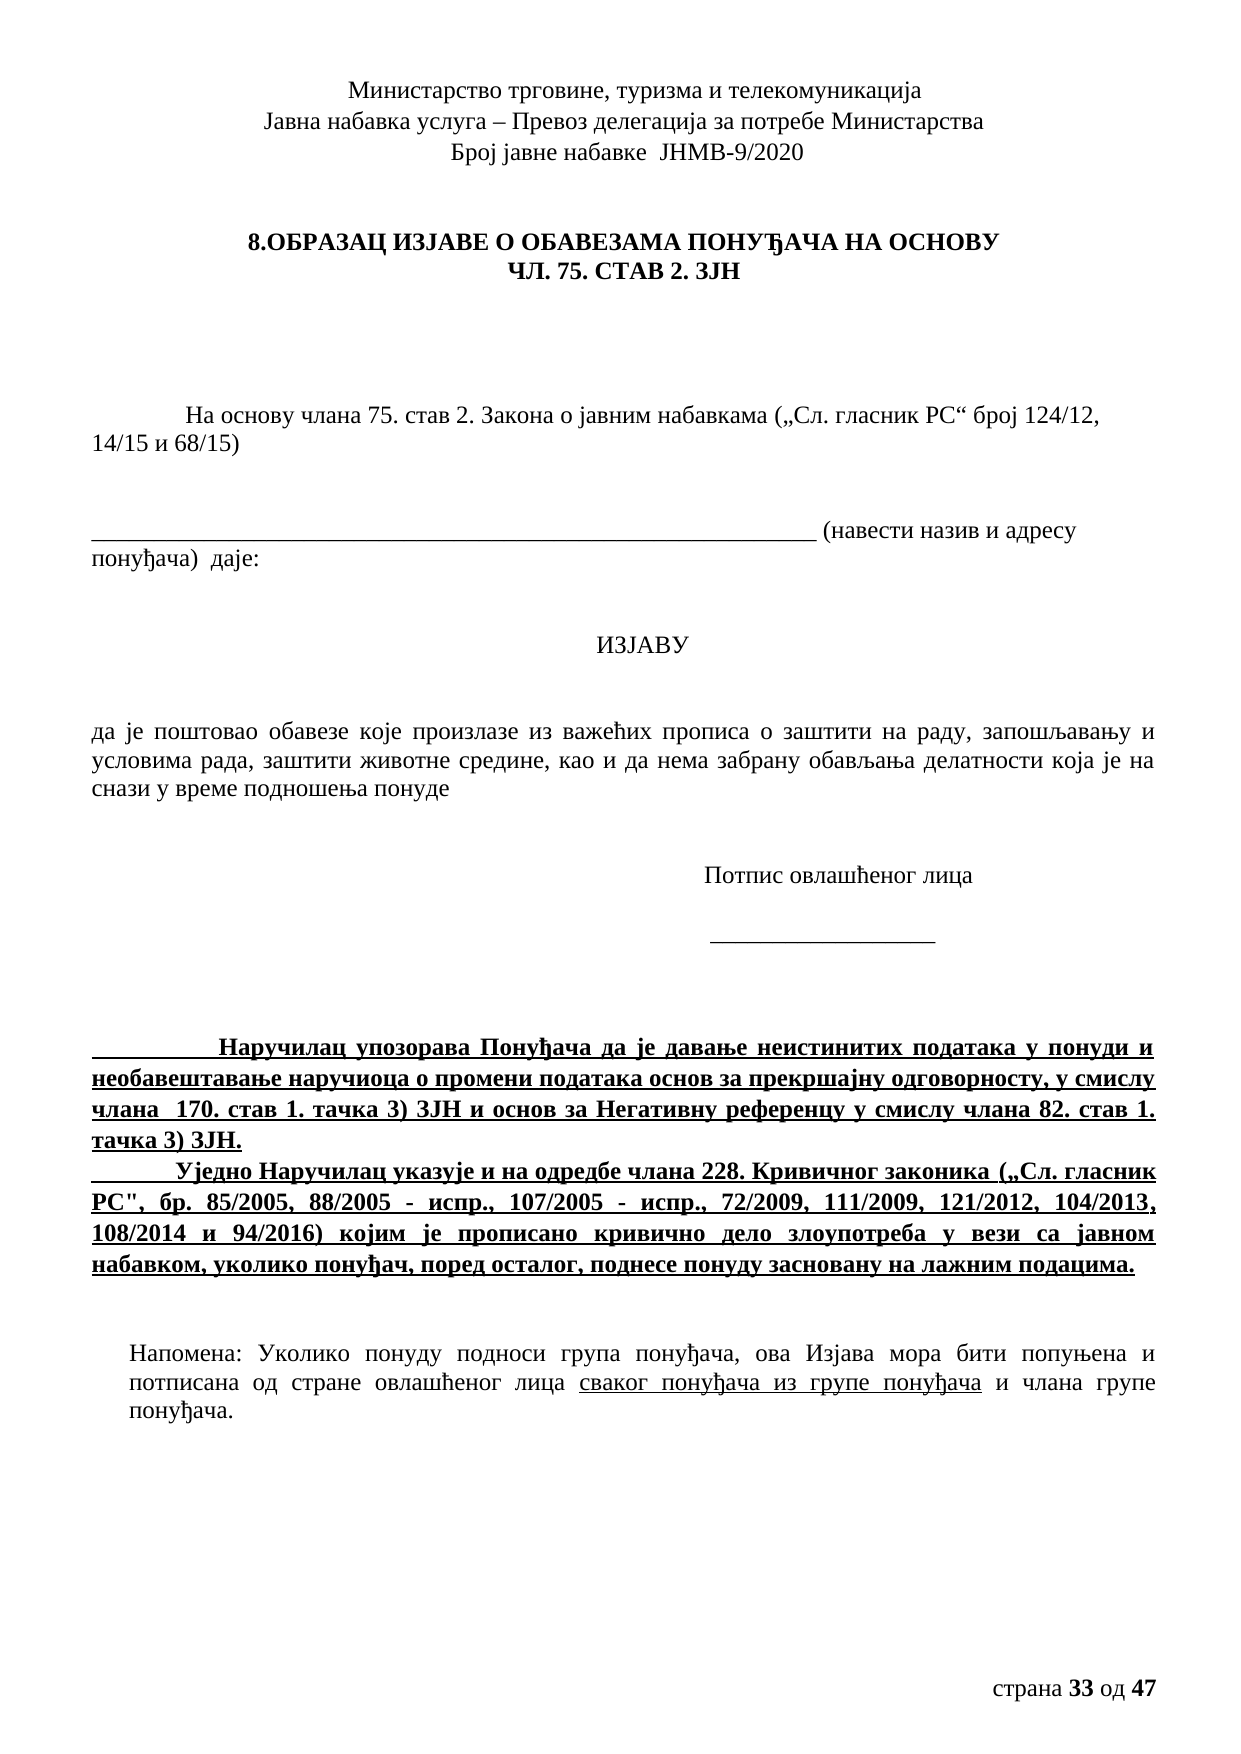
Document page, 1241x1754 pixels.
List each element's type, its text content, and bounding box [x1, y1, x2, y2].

text Наручилац упозорава Понуђача да је давање неистинитих података у понуди и необавештавање наручиоца о промени података основ за прекршајну одговорносту, у смислу члана 170. став 1. тачка 3) ЗЈН и основ за Негативну референцу у смислу члана 82. став 1. тачка 3) ЗЈН. [91, 1032, 1156, 1088]
text Напомена: Уколико понуду подноси група понуђача, ова Изјава мора бити попуњена и потписана од стране овлашћеног лица сваког понуђача из групе понуђача и члана групе понуђача. [129, 1338, 1156, 1424]
text Потпис овлашћеног лица [129, 860, 1156, 888]
text Наручилац упозорава Понуђача да је давање неистинитих података у понуди и необавештавање наручиоца о промени података основ за прекршајну одговорносту, у смислу члана 170. став 1. тачка 3) ЗЈН и основ за Негативну референцу у смислу члана 82. став 1. тачка 3) ЗЈН. [91, 1089, 1156, 1119]
text ИЗЈАВУ [129, 630, 1156, 658]
text Уједно Наручилац указује и на одредбе члана 228. Кривичног законика („Сл. глaсник РС", бр. 85/2005, 88/2005 - испр., 107/2005 - испр., 72/2009, 111/2009, 121/2012, 104/2013, 108/2014 и 94/2016) којим је прописано кривично дело злоупотреба у вези са јавном набавком, уколико понуђач, поред осталог, поднесе понуду засновану на лажним подацима. [91, 1182, 1156, 1243]
text __________________ [129, 917, 1156, 946]
text __________________________________________________________ (навести назив и адресу понуђача) даје: [91, 515, 1156, 572]
text Наручилац упозорава Понуђача да је давање неистинитих података у понуди и необавештавање наручиоца о промени података основ за прекршајну одговорносту, у смислу члана 170. став 1. тачка 3) ЗЈН и основ за Негативну референцу у смислу члана 82. став 1. тачка 3) ЗЈН. [91, 1120, 1156, 1154]
text На основу члана 75. став 2. Закона о јавним набавкама („Сл. гласник РС“ број 124/12, 14/15 и 68/15) [91, 400, 1156, 457]
text Уједно Наручилац указује и на одредбе члана 228. Кривичног законика („Сл. глaсник РС", бр. 85/2005, 88/2005 - испр., 107/2005 - испр., 72/2009, 111/2009, 121/2012, 104/2013, 108/2014 и 94/2016) којим је прописано кривично дело злоупотреба у вези са јавном набавком, уколико понуђач, поред осталог, поднесе понуду засновану на лажним подацима. [91, 1156, 1156, 1181]
text 8.ОБРАЗАЦ ИЗЈАВЕ О ОБАВЕЗАМА ПОНУЂАЧА НА ОСНОВУ [91, 227, 1156, 256]
text да је поштовао обавезе које произлазе из важећих прописа о заштити на раду, запошљавању и условима рада, заштити животне средине, као и да нема забрану обављања делатности која је на снази у време подношења понуде [91, 716, 1156, 802]
text ЧЛ. 75. СТАВ 2. ЗЈН [91, 256, 1156, 285]
text Уједно Наручилац указује и на одредбе члана 228. Кривичног законика („Сл. глaсник РС", бр. 85/2005, 88/2005 - испр., 107/2005 - испр., 72/2009, 111/2009, 121/2012, 104/2013, 108/2014 и 94/2016) којим је прописано кривично дело злоупотреба у вези са јавном набавком, уколико понуђач, поред осталог, поднесе понуду засновану на лажним подацима. [91, 1244, 1156, 1278]
